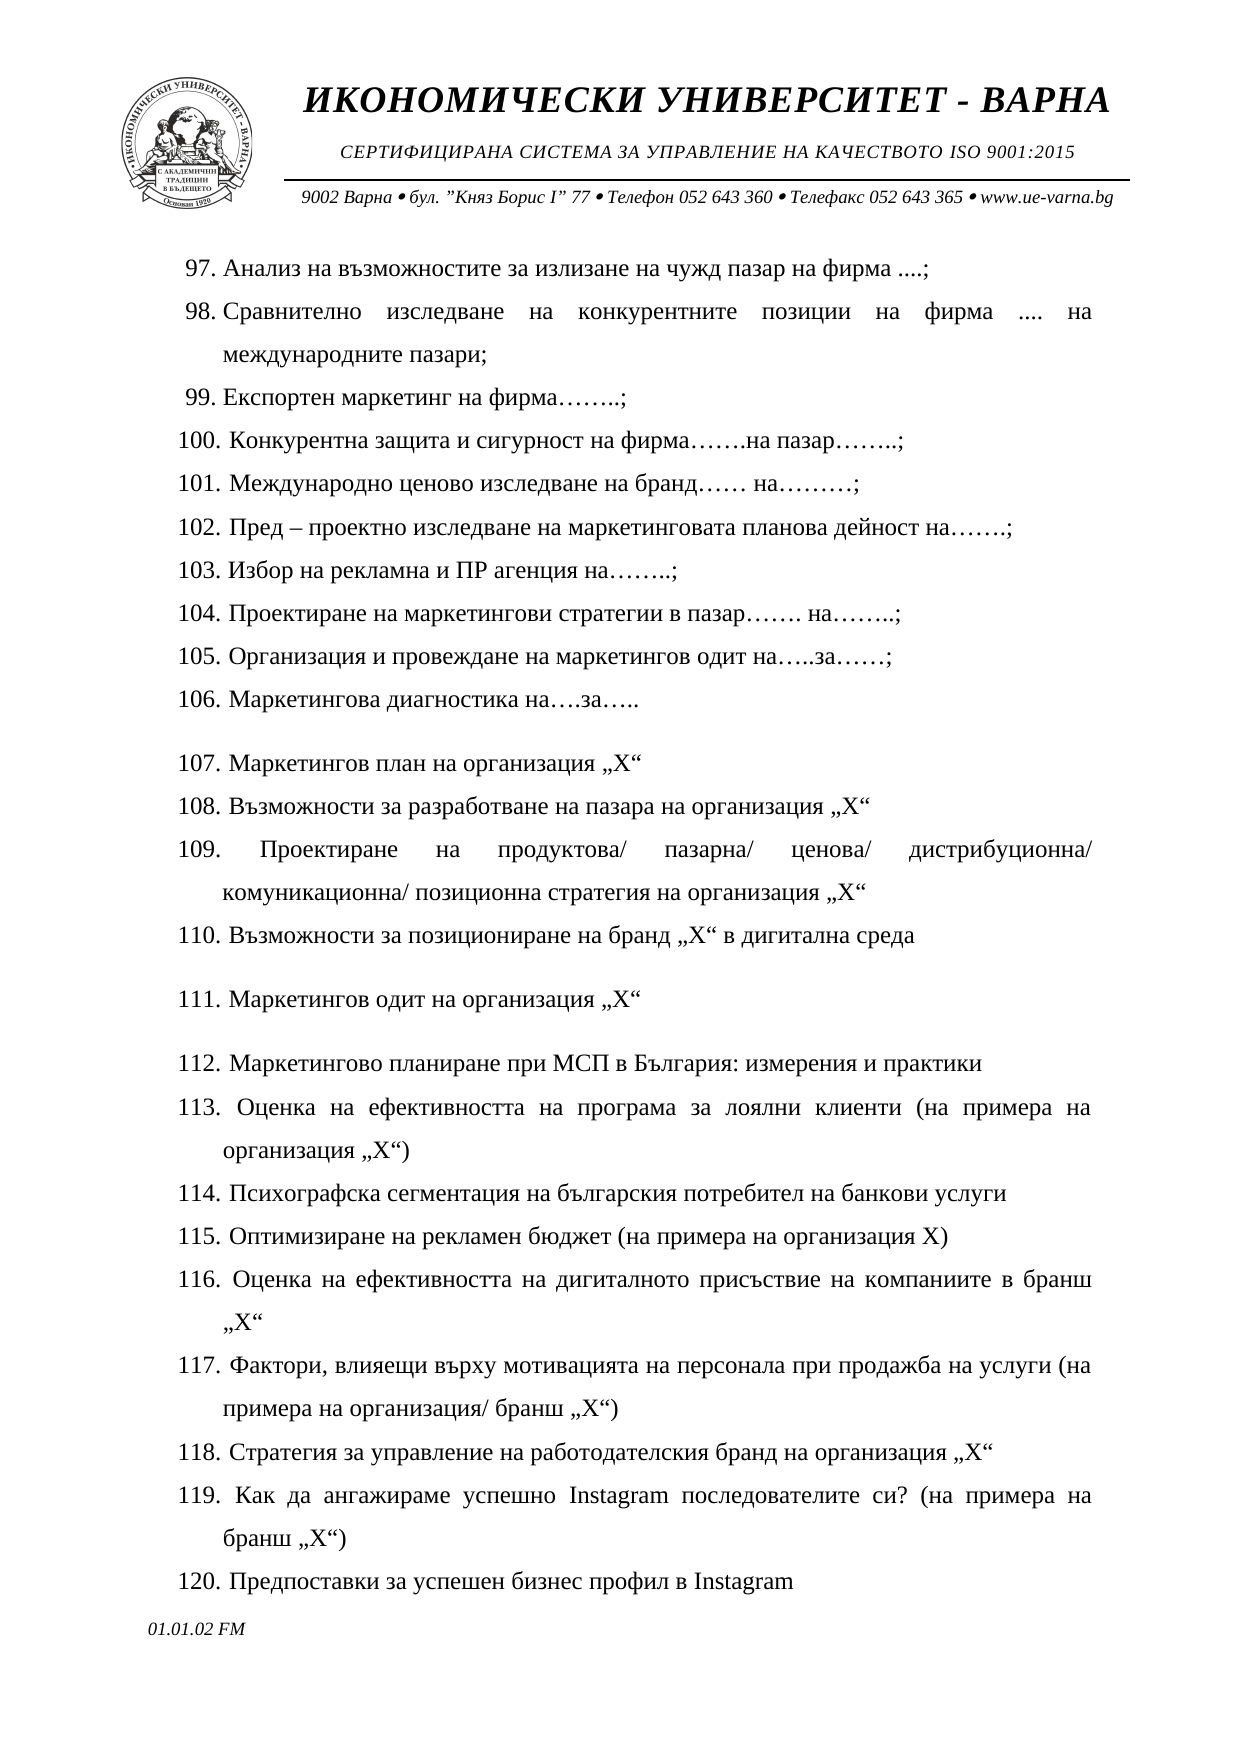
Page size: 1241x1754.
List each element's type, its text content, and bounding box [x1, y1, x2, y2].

list Маркетингово планиране при МСП в България: измерения и практики [177, 1048, 1093, 1077]
list Конкурентна защита и сигурност на фирма…….на пазар……..; [177, 425, 1093, 454]
list Възможности за разработване на пазара на организация „Х“ [177, 791, 1093, 820]
list Оценка на ефективността на дигиталното присъствие на компаниите в бранш „Х“ [177, 1264, 1093, 1336]
list Организация и провеждане на маркетингов одит на…..за……; [177, 641, 1093, 670]
list Как да ангажираме успешно Instagram последователите си? (на примера на бранш „Х“) [177, 1480, 1093, 1552]
list Психографска сегментация на българския потребител на банкови услуги [177, 1178, 1093, 1207]
list Анализ на възможностите за излизане на чужд пазар на фирма ....; [185, 253, 1093, 282]
list Сравнително изследване на конкурентните позиции на фирма .... на международните пазари; [185, 296, 1093, 368]
list Избор на рекламна и ПР агенция на……..; [177, 555, 1093, 583]
list Експортен маркетинг на фирма……..; [185, 382, 1093, 411]
picture [121, 77, 253, 209]
list Оценка на ефективността на програма за лоялни клиенти (на примера на организация „Х“) [177, 1092, 1093, 1163]
list Проектиране на маркетингови стратегии в пазар……. на……..; [177, 598, 1093, 627]
list Маркетингова диагностика на….за….. [177, 684, 1093, 713]
list Предпоставки за успешен бизнес профил в Instagram [177, 1566, 1093, 1595]
list Възможности за позициониране на бранд „Х“ в дигитална среда [177, 921, 1093, 949]
list Проектиране на продуктова/ пазарна/ ценова/ дистрибуционна/ комуникационна/ позиционна стратегия на организация „Х“ [177, 834, 1093, 906]
list Маркетингов одит на организация „Х“ [177, 984, 1093, 1013]
list Фактори, влияещи върху мотивацията на персонала при продажба на услуги (на примера на организация/ бранш „Х“) [177, 1350, 1093, 1422]
list Стратегия за управление на работодателския бранд на организация „Х“ [177, 1437, 1093, 1465]
list Маркетингов план на организация „Х“ [177, 748, 1093, 777]
list Международно ценово изследване на бранд…… на………; [177, 468, 1093, 497]
list Оптимизиране на рекламен бюджет (на примера на организация Х) [177, 1221, 1093, 1250]
list Пред – проектно изследване на маркетинговата планова дейност на…….; [177, 512, 1093, 540]
